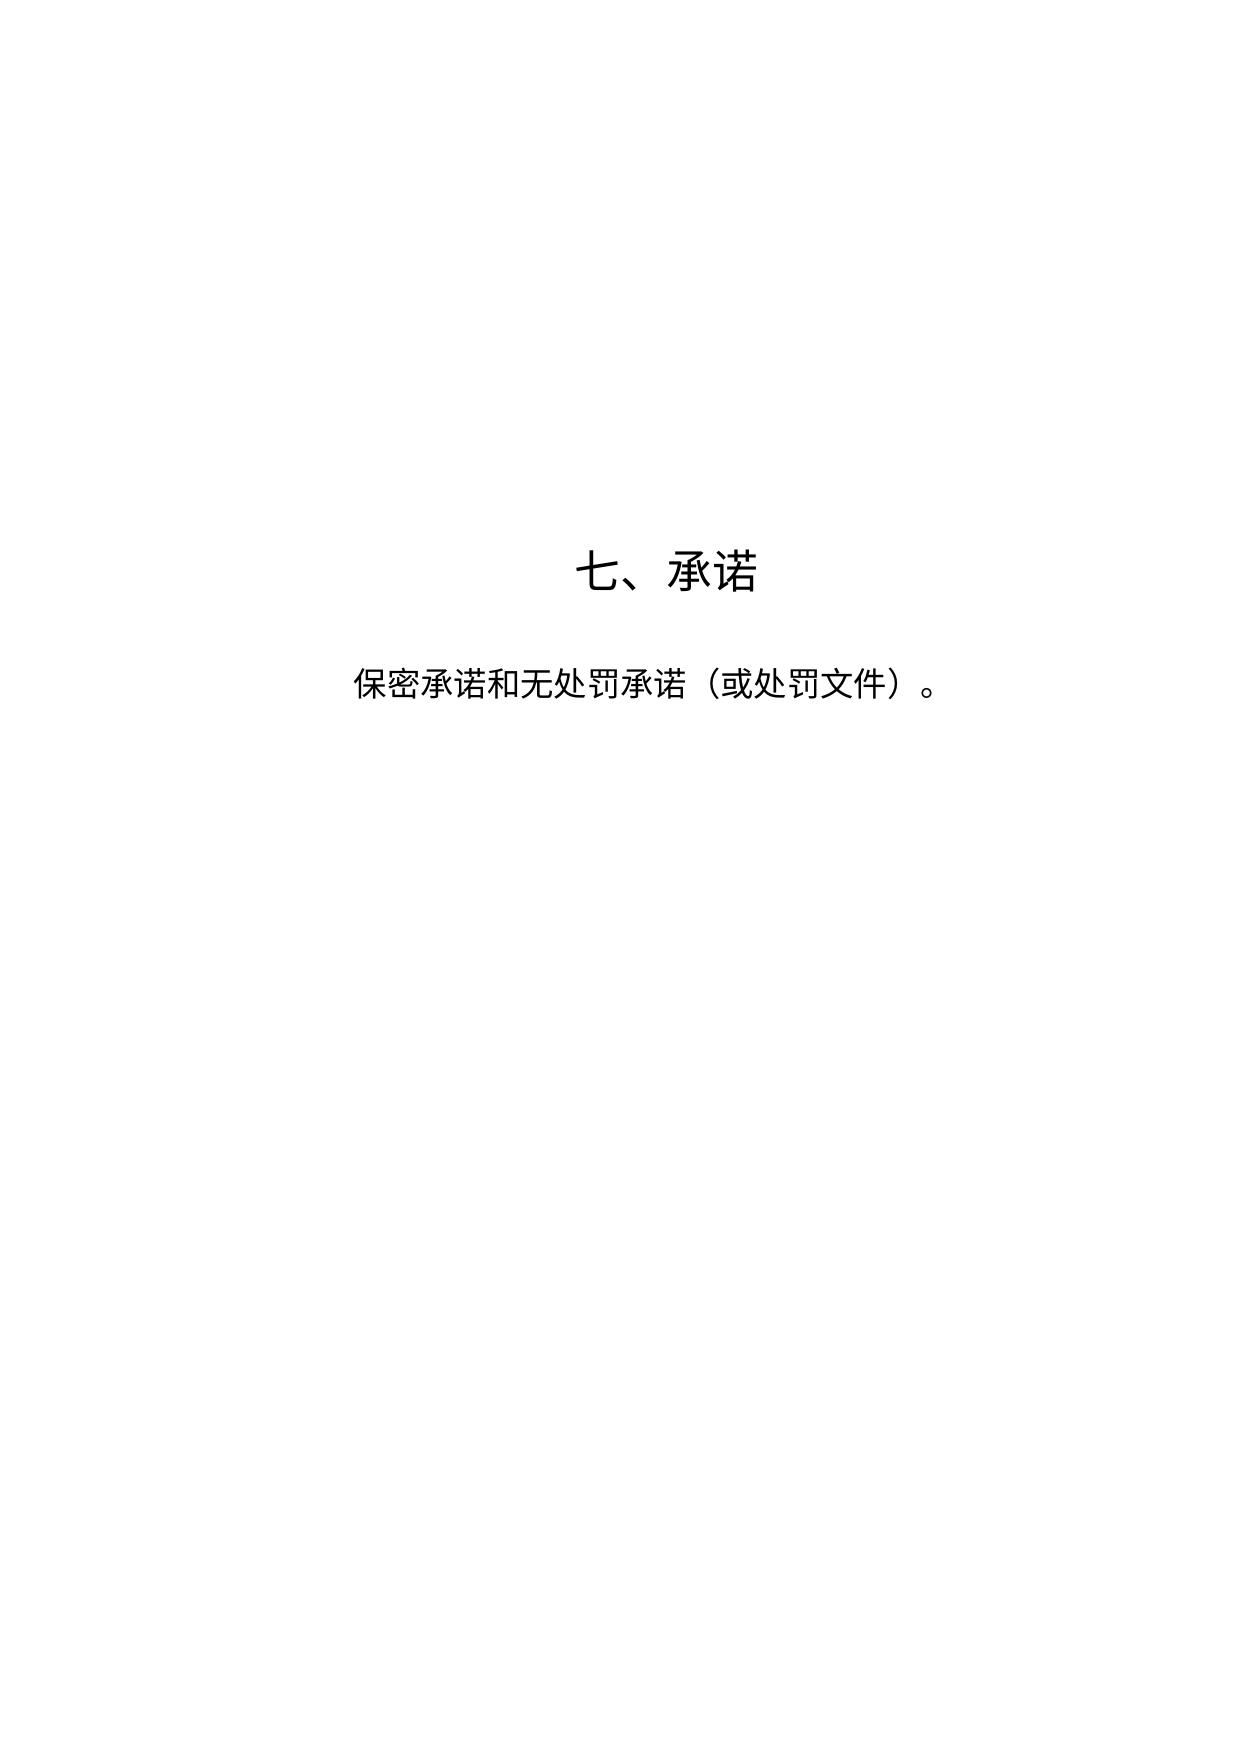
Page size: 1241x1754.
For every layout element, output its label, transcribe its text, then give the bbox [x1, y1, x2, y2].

text 七、承诺 [150, 519, 1090, 617]
text 保密承诺和无处罚承诺（或处罚文件）。 [150, 649, 1090, 714]
